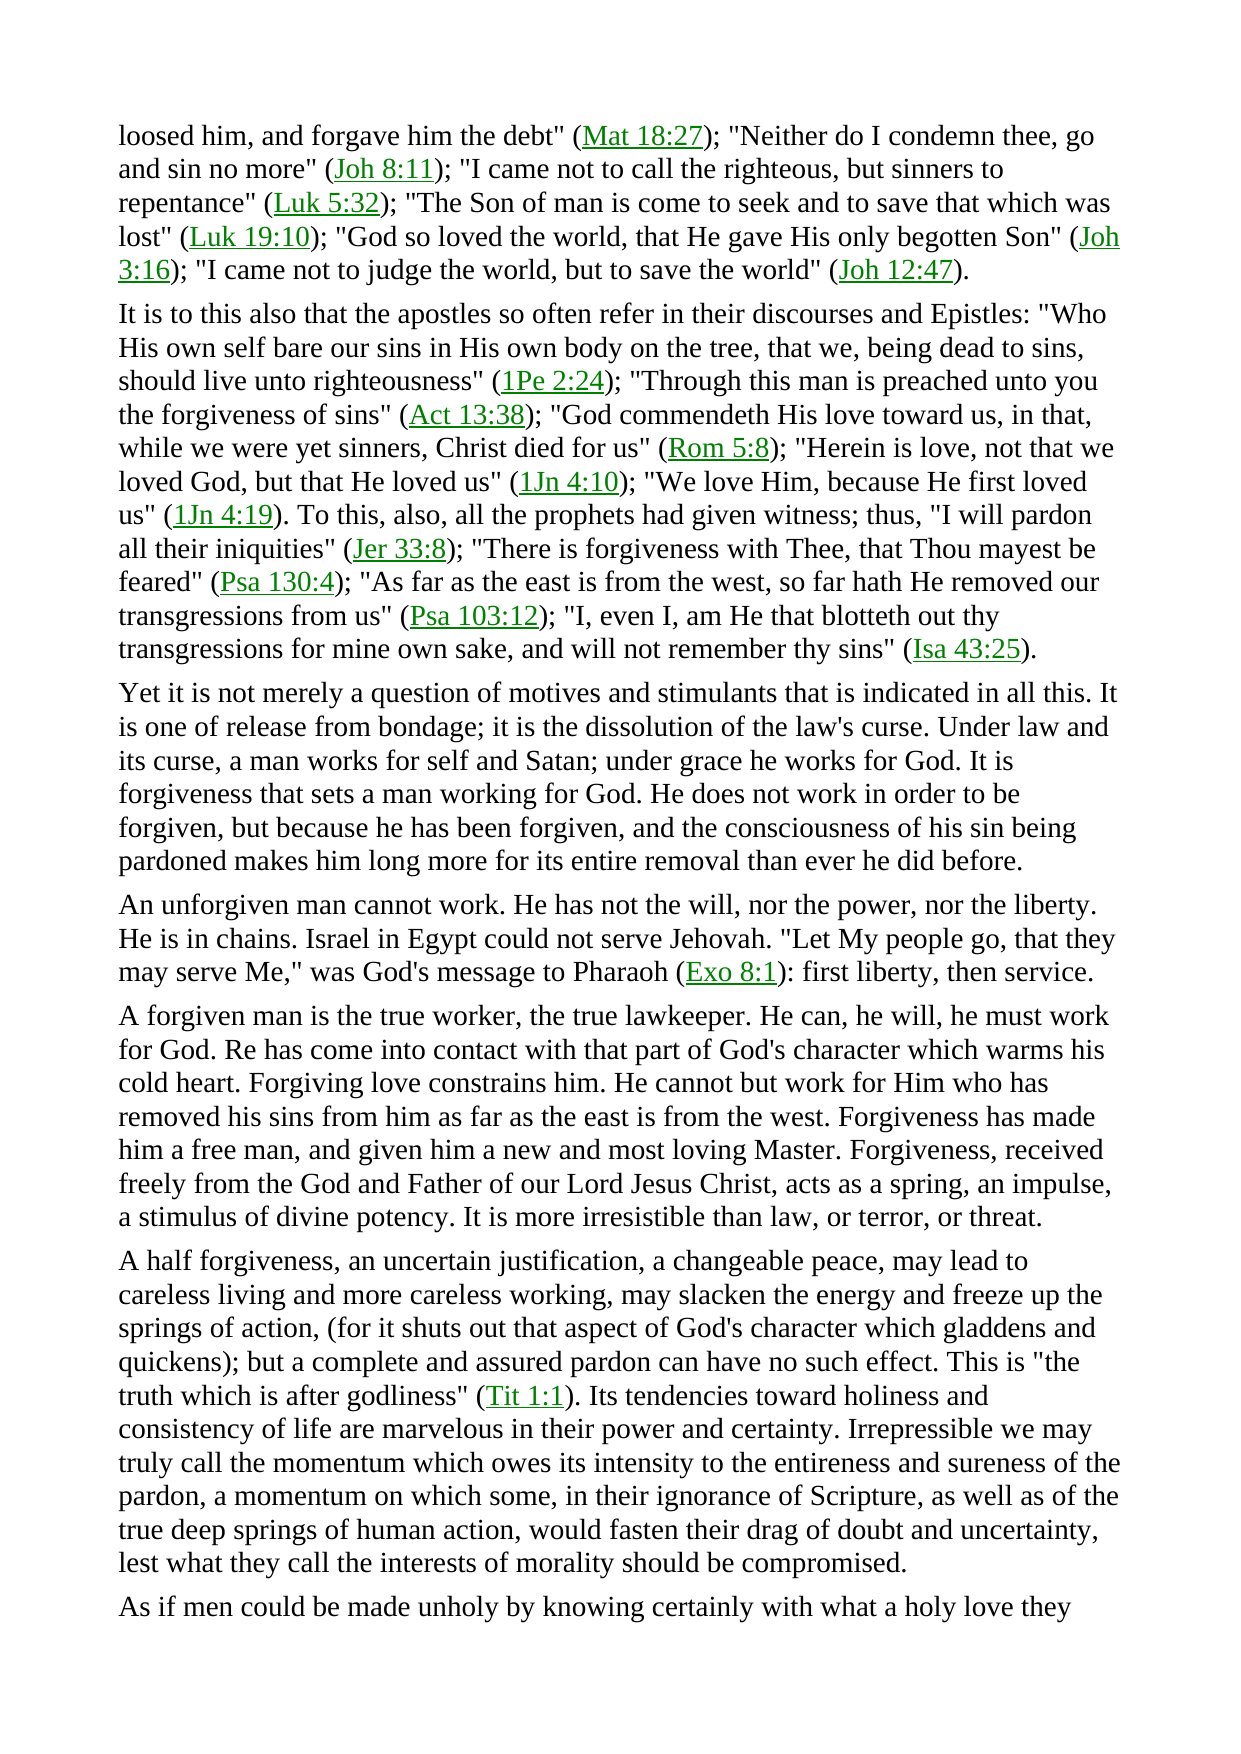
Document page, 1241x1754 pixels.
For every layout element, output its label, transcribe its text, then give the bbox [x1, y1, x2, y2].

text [118, 1589, 1122, 1623]
text An unforgiven man cannot work. He has not the will, nor the power, nor the liberty. He is in chains. Israel in Egypt could not serve Jehovah. "Let My people go, that they may serve Me," was God's message to Pharaoh (Exo 8:1): first liberty, then service. [118, 887, 1122, 988]
text It is to this also that the apostles so often refer in their discourses and Epistles: "Who His own self bare our sins in His own body on the tree, that we, being dead to sins, should live unto righteousness" (1Pe 2:24); "Through this man is preached unto you the forgiveness of sins" (Act 13:38); "God commendeth His love toward us, in that, while we were yet sinners, Christ died for us" (Rom 5:8); "Herein is love, not that we loved God, but that He loved us" (1Jn 4:10); "We love Him, because He first loved us" (1Jn 4:19). To this, also, all the prophets had given witness; thus, "I will pardon all their iniquities" (Jer 33:8); "There is forgiveness with Thee, that Thou mayest be feared" (Psa 130:4); "As far as the east is from the west, so far hath He removed our transgressions from us" (Psa 103:12); "I, even I, am He that blotteth out thy transgressions for mine own sake, and will not remember thy sins" (Isa 43:25). [118, 296, 1122, 665]
text A forgiven man is the true worker, the true lawkeeper. He can, he will, he must work for God. Re has come into contact with that part of God's character which warms his cold heart. Forgiving love constrains him. He cannot but work for Him who has removed his sins from him as far as the east is from the west. Forgiveness has made him a free man, and given him a new and most loving Master. Forgiveness, received freely from the God and Father of our Lord Jesus Christ, acts as a spring, an impulse, a stimulus of divine potency. It is more irresistible than law, or terror, or threat. [118, 998, 1122, 1233]
text Yet it is not merely a question of motives and stimulants that is indicated in all this. It is one of release from bondage; it is the dissolution of the law's curse. Under law and its curse, a man works for self and Satan; under grace he works for God. It is forgiveness that sets a man working for God. He does not work in order to be forgiven, but because he has been forgiven, and the consciousness of his sin being pardoned makes him long more for its entire removal than ever he did before. [118, 676, 1122, 877]
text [118, 118, 1122, 286]
text A half forgiveness, an uncertain justification, a changeable peace, may lead to careless living and more careless working, may slacken the energy and freeze up the springs of action, (for it shuts out that aspect of God's character which gladdens and quickens); but a complete and assured pardon can have no such effect. This is "the truth which is after godliness" (Tit 1:1). Its tendencies toward holiness and consistency of life are marvelous in their power and certainty. Irrepressible we may truly call the momentum which owes its intensity to the entireness and sureness of the pardon, a momentum on which some, in their ignorance of Scripture, as well as of the true deep springs of human action, would fasten their drag of doubt and uncertainty, lest what they call the interests of morality should be compromised. [118, 1243, 1122, 1579]
